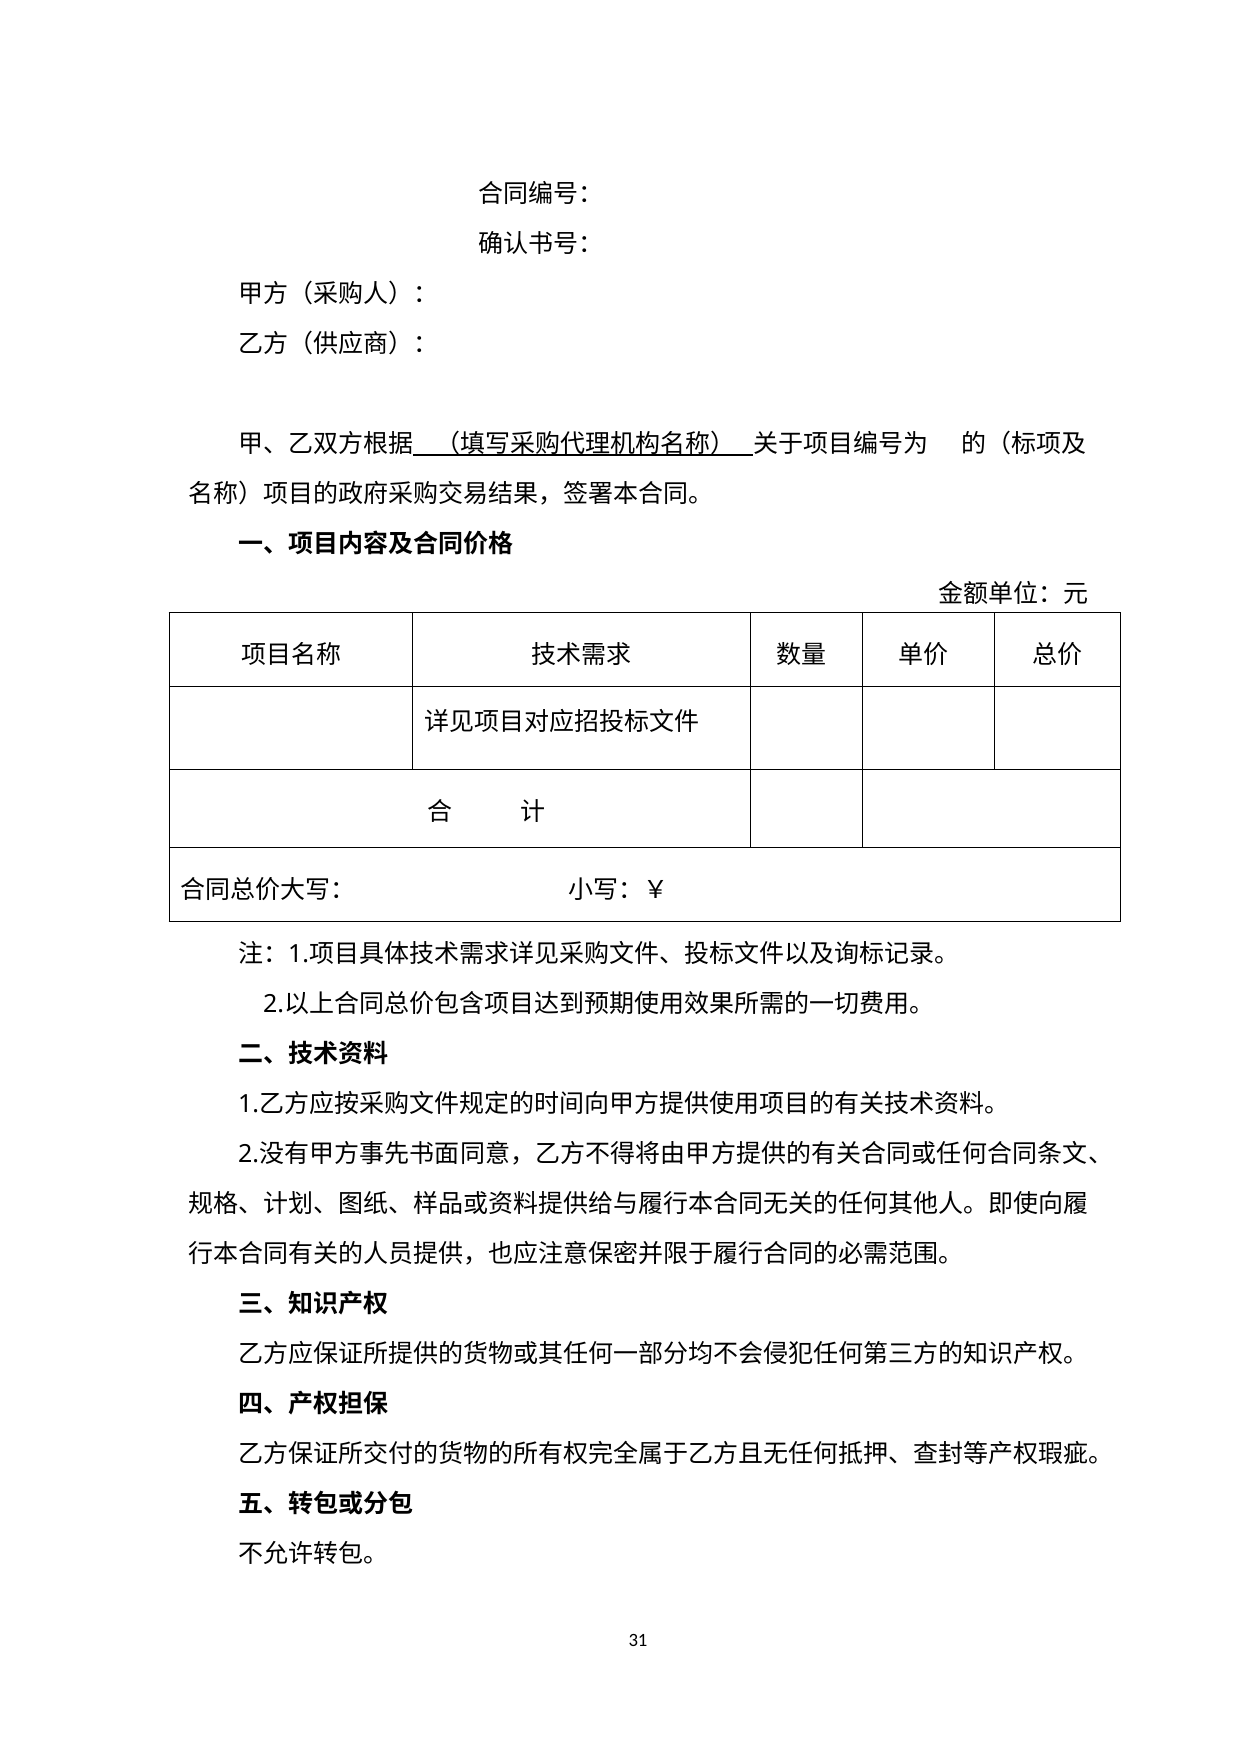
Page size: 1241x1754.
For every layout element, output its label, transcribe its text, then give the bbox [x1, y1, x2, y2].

text 乙方（供应商）： [188, 312, 1088, 362]
text 乙方应保证所提供的货物或其任何一部分均不会侵犯任何第三方的知识产权。 [188, 1322, 1088, 1372]
table_header 数量 [751, 613, 862, 686]
table_cell [170, 687, 412, 768]
text 一、项目内容及合同价格 [188, 512, 1088, 562]
table_header 总价 [995, 613, 1120, 686]
table_cell [863, 770, 1120, 847]
table_cell [863, 687, 994, 768]
table_header 项目名称 [170, 613, 412, 686]
table_cell [751, 687, 862, 768]
text 确认书号： [188, 212, 1088, 262]
text 合同编号： [188, 162, 1088, 212]
text 三、知识产权 [188, 1272, 1088, 1322]
text 五、转包或分包 [188, 1472, 1088, 1522]
table_cell 合同总价大写： 小写：￥ [170, 848, 1120, 921]
text 乙方保证所交付的货物的所有权完全属于乙方且无任何抵押、查封等产权瑕疵。 [188, 1422, 1088, 1472]
text 甲、乙双方根据 （填写采购代理机构名称） 关于项目编号为 的（标项及名称）项目的政府采购交易结果，签署本合同。 [188, 412, 1088, 512]
table_cell 详见项目对应招投标文件 [413, 687, 750, 768]
text 二、技术资料 [188, 1022, 1088, 1072]
text 甲方（采购人）： [188, 262, 1088, 312]
table_cell 合 计 [170, 770, 750, 847]
text 不允许转包。 [188, 1522, 1088, 1572]
text 2.以上合同总价包含项目达到预期使用效果所需的一切费用。 [188, 972, 1088, 1022]
text 四、产权担保 [188, 1372, 1088, 1422]
table_header 技术需求 [413, 613, 750, 686]
text 2.没有甲方事先书面同意，乙方不得将由甲方提供的有关合同或任何合同条文、规格、计划、图纸、样品或资料提供给与履行本合同无关的任何其他人。即使向履行本合同有关的人员提供，也应注意保密并限于履行合同的必需范围。 [188, 1122, 1088, 1272]
text 金额单位：元 [188, 562, 1088, 612]
table_cell [751, 770, 862, 847]
text 注：1.项目具体技术需求详见采购文件、投标文件以及询标记录。 [188, 922, 1088, 972]
table_cell [995, 687, 1120, 768]
table_header 单价 [863, 613, 994, 686]
text 1.乙方应按采购文件规定的时间向甲方提供使用项目的有关技术资料。 [188, 1072, 1088, 1122]
